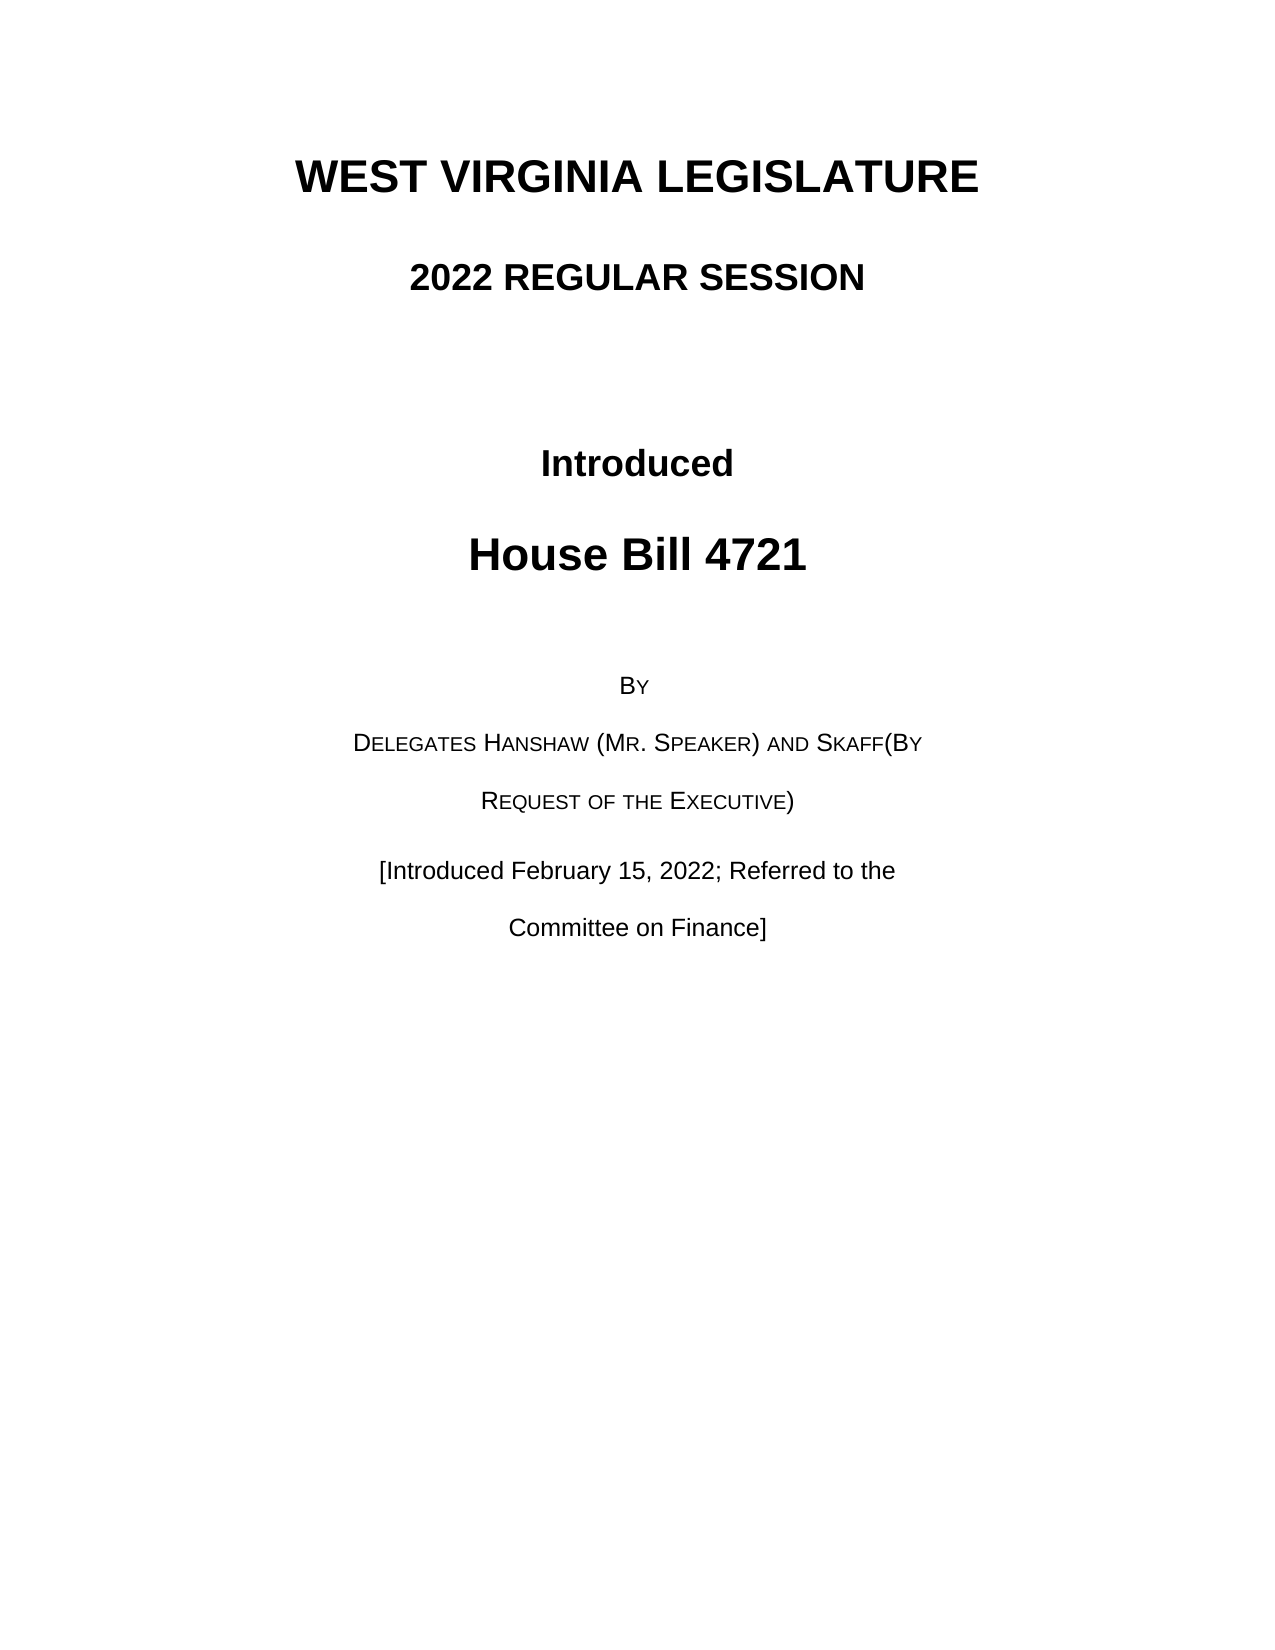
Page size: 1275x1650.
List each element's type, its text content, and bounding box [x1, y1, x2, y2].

text [] [337, 856, 937, 942]
title WEST VIRGINIA LEGISLATURE [150, 150, 1125, 203]
text By (By Request of the Executive) [337, 671, 937, 814]
title 2022 REGULAR SESSION [150, 255, 1125, 298]
text Bill [150, 528, 1125, 581]
